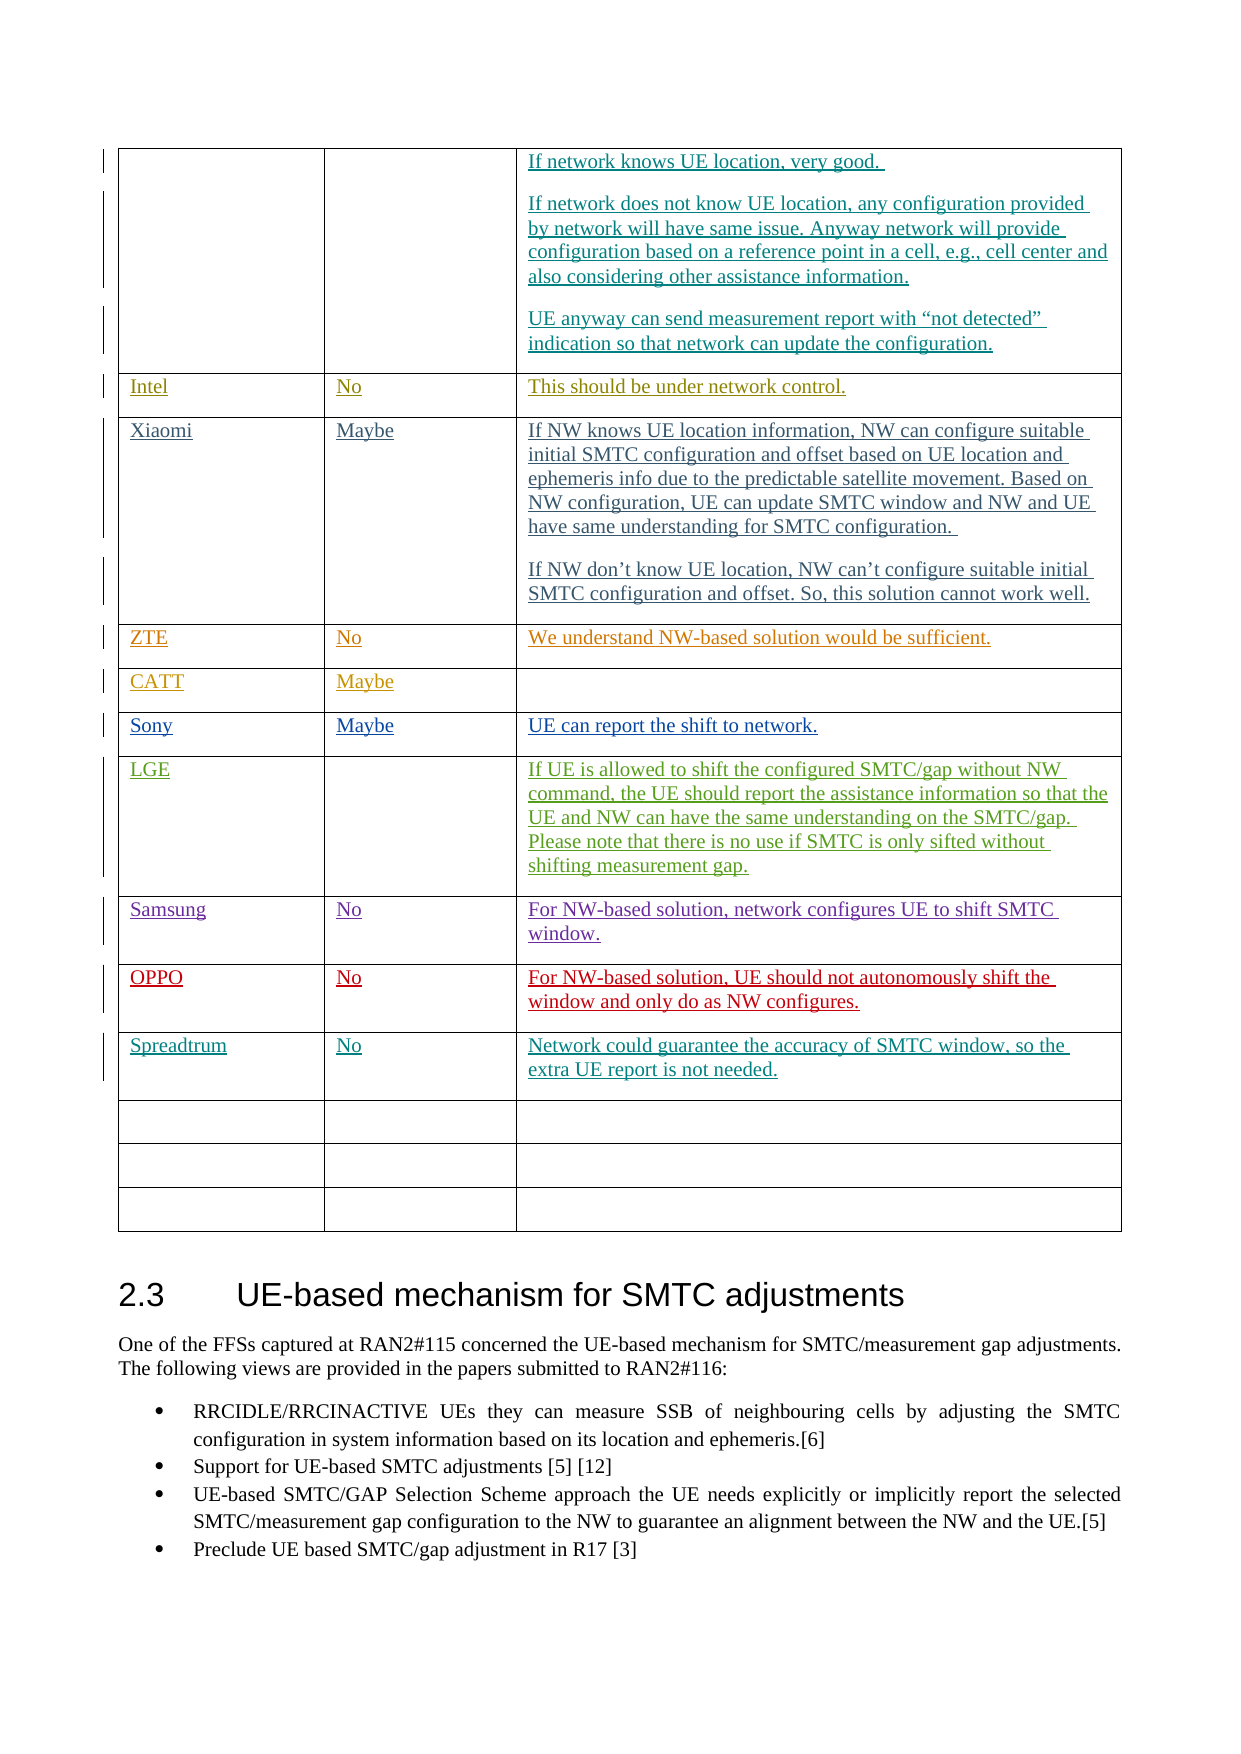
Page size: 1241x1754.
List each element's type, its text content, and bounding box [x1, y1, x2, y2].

table_cell [325, 374, 516, 417]
table_cell [119, 1033, 324, 1099]
subtitle 2.3 UE-based mechanism for SMTC adjustments [118, 1275, 1122, 1313]
table_cell [517, 625, 1121, 668]
table_cell [517, 965, 1121, 1032]
table_cell [325, 713, 516, 756]
table_cell [119, 897, 324, 964]
table_cell [325, 897, 516, 964]
table_cell [119, 1144, 324, 1187]
table_cell [119, 757, 324, 896]
table_cell [325, 1188, 516, 1231]
table_cell [325, 1101, 516, 1143]
table_cell [119, 713, 324, 756]
table_cell [119, 1188, 324, 1231]
table_cell [119, 149, 324, 373]
table_cell [517, 374, 1121, 417]
table_cell [325, 965, 516, 1032]
list Support for UE-based SMTC adjustments [5] [12] [156, 1454, 1122, 1478]
table_cell [517, 669, 1121, 712]
table_cell [119, 669, 324, 712]
table_cell [517, 149, 1121, 373]
table_cell [325, 669, 516, 712]
table_cell [119, 965, 324, 1032]
list RRCIDLE/RRCINACTIVE UEs they can measure SSB of neighbouring cells by adjusting the SMTC configuration in system information based on its location and ephemeris.[6] [156, 1399, 1122, 1451]
table_cell [517, 897, 1121, 964]
table_cell [325, 149, 516, 373]
table_cell [119, 625, 324, 668]
table_cell [119, 418, 324, 624]
text One of the FFSs captured at RAN2#115 concerned the UE-based mechanism for SMTC/measurement gap adjustments. The following views are provided in the papers submitted to RAN2#116: [118, 1332, 1122, 1380]
table_cell [517, 1188, 1121, 1231]
table_cell [325, 1033, 516, 1099]
table_cell [119, 1101, 324, 1143]
list UE-based SMTC/GAP Selection Scheme approach the UE needs explicitly or implicitly report the selected SMTC/measurement gap configuration to the NW to guarantee an alignment between the NW and the UE.[5] [156, 1482, 1122, 1533]
table_cell [325, 1144, 516, 1187]
table_cell [325, 625, 516, 668]
table_cell [517, 1144, 1121, 1187]
table_cell [517, 1101, 1121, 1143]
table_cell [325, 757, 516, 896]
list Preclude UE based SMTC/gap adjustment in R17 [3] [156, 1537, 1122, 1561]
table_cell [517, 418, 1121, 624]
table_cell [517, 713, 1121, 756]
table_cell [517, 757, 1121, 896]
table_cell [325, 418, 516, 624]
table_cell [517, 1033, 1121, 1099]
table_cell [119, 374, 324, 417]
